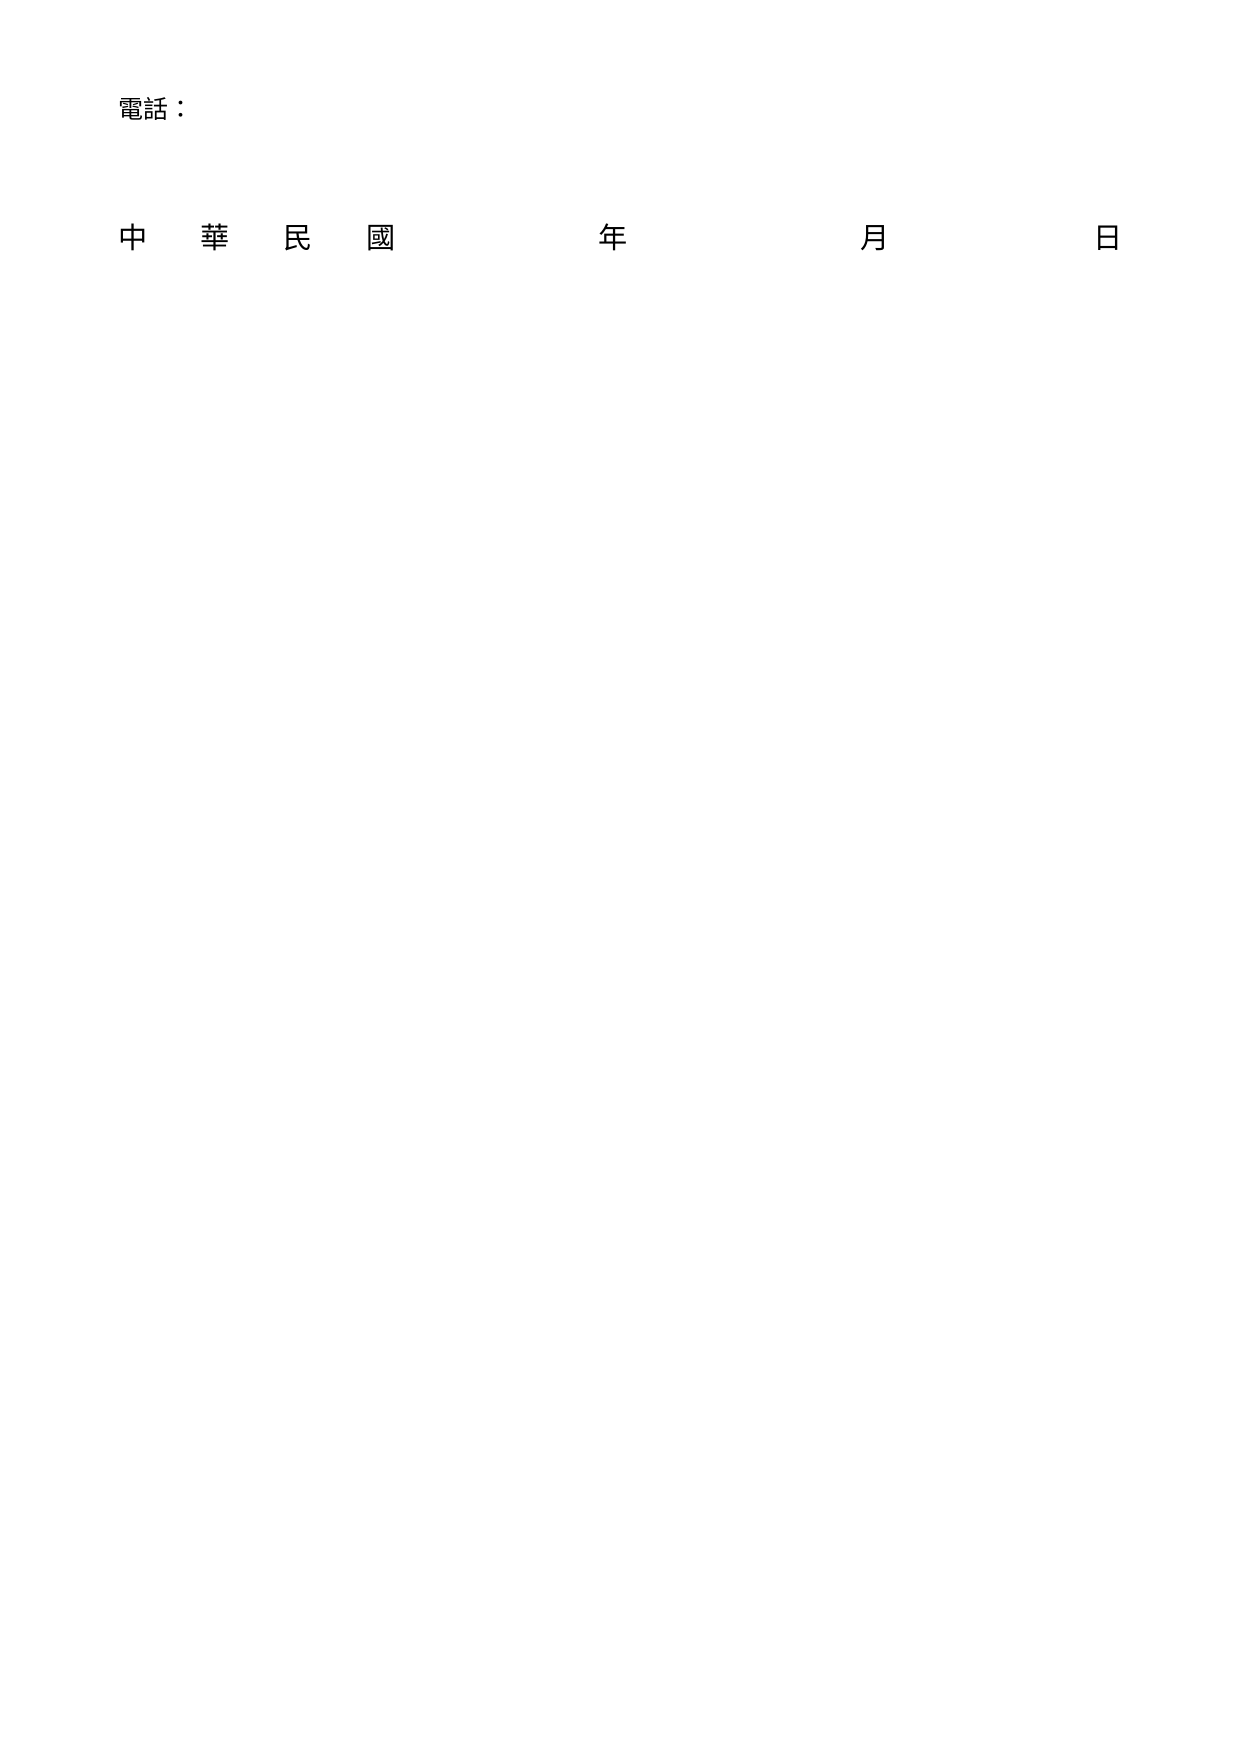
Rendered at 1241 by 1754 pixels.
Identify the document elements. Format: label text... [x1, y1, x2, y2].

text 中 華 民 國 年 月 日 [118, 215, 1122, 257]
text 電話： [118, 89, 1122, 126]
